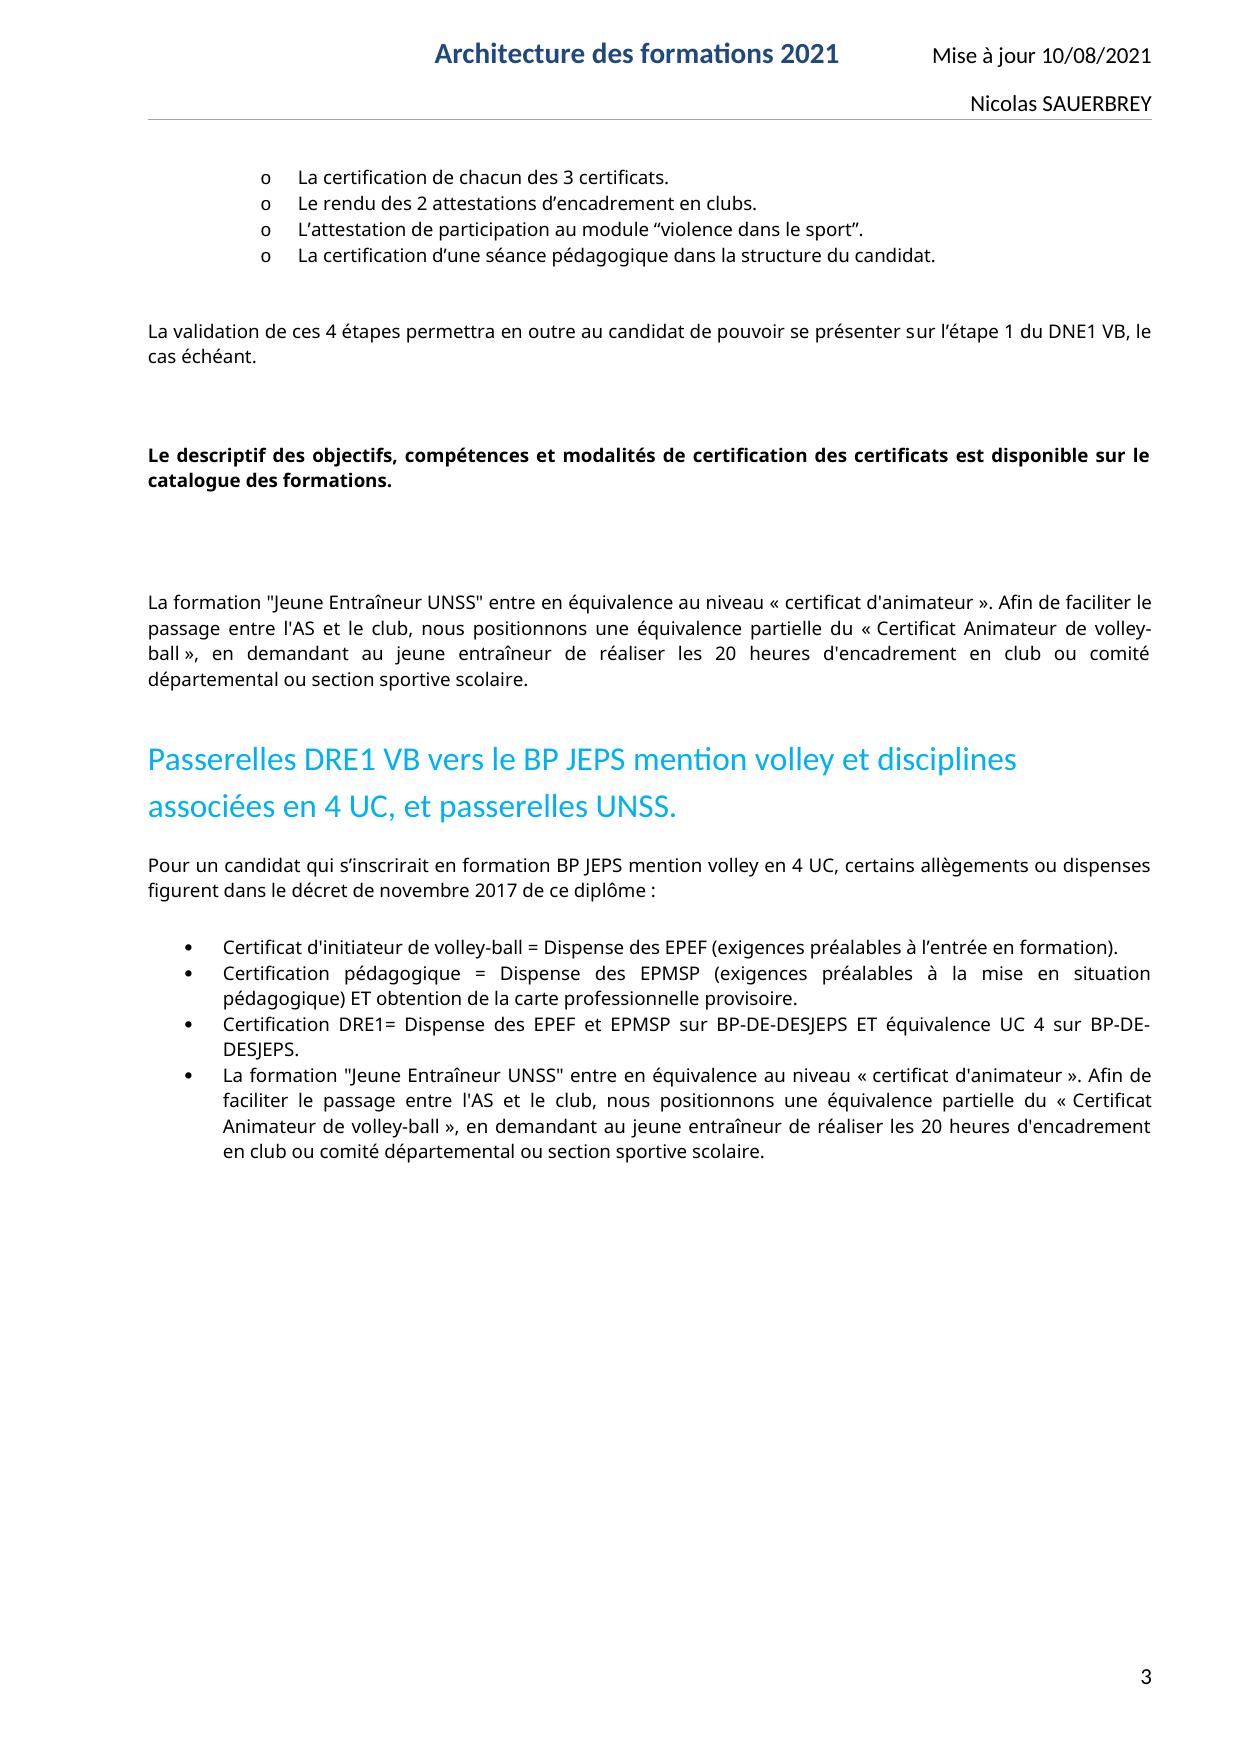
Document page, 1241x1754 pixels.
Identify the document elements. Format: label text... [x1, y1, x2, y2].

list Certification DRE1= Dispense des EPEF et EPMSP sur BP-DE-DESJEPS ET équivalence UC 4 sur BP-DE-DESJEPS. [185, 1011, 1152, 1062]
text Passerelles DRE1 VB vers le BP JEPS mention volley et disciplines associées en 4 UC, et passerelles UNSS. [148, 738, 1152, 825]
text La validation de ces 4 étapes permettra en outre au candidat de pouvoir se présenter sur l’étape 1 du DNE1 VB, le cas échéant. [148, 318, 1152, 369]
list La formation "Jeune Entraîneur UNSS" entre en équivalence au niveau « certificat d'animateur ». Afin de faciliter le passage entre l'AS et le club, nous positionnons une équivalence partielle du « Certificat Animateur de volley-ball », en demandant au jeune entraîneur de réaliser les 20 heures d'encadrement en club ou comité départemental ou section sportive scolaire. [148, 589, 1152, 692]
list Certificat d'initiateur de volley-ball = Dispense des EPEF (exigences préalables à l’entrée en formation). [185, 934, 1152, 960]
list Le descriptif des objectifs, compétences et modalités de certification des certificats est disponible sur le catalogue des formations. [148, 442, 1152, 493]
list Pour un candidat qui s’inscrirait en formation BP JEPS mention volley en 4 UC, certains allègements ou dispenses figurent dans le décret de novembre 2017 de ce diplôme : [148, 852, 1152, 903]
list L’attestation de participation au module “violence dans le sport”. [260, 216, 1152, 242]
list La certification de chacun des 3 certificats. [260, 165, 1152, 190]
list La formation "Jeune Entraîneur UNSS" entre en équivalence au niveau « certificat d'animateur ». Afin de faciliter le passage entre l'AS et le club, nous positionnons une équivalence partielle du « Certificat Animateur de volley-ball », en demandant au jeune entraîneur de réaliser les 20 heures d'encadrement en club ou comité départemental ou section sportive scolaire. [185, 1062, 1152, 1164]
list Certification pédagogique = Dispense des EPMSP (exigences préalables à la mise en situation pédagogique) ET obtention de la carte professionnelle provisoire. [185, 960, 1152, 1011]
list La certification d’une séance pédagogique dans la structure du candidat. [260, 242, 1152, 268]
list Le rendu des 2 attestations d’encadrement en clubs. [260, 190, 1152, 216]
